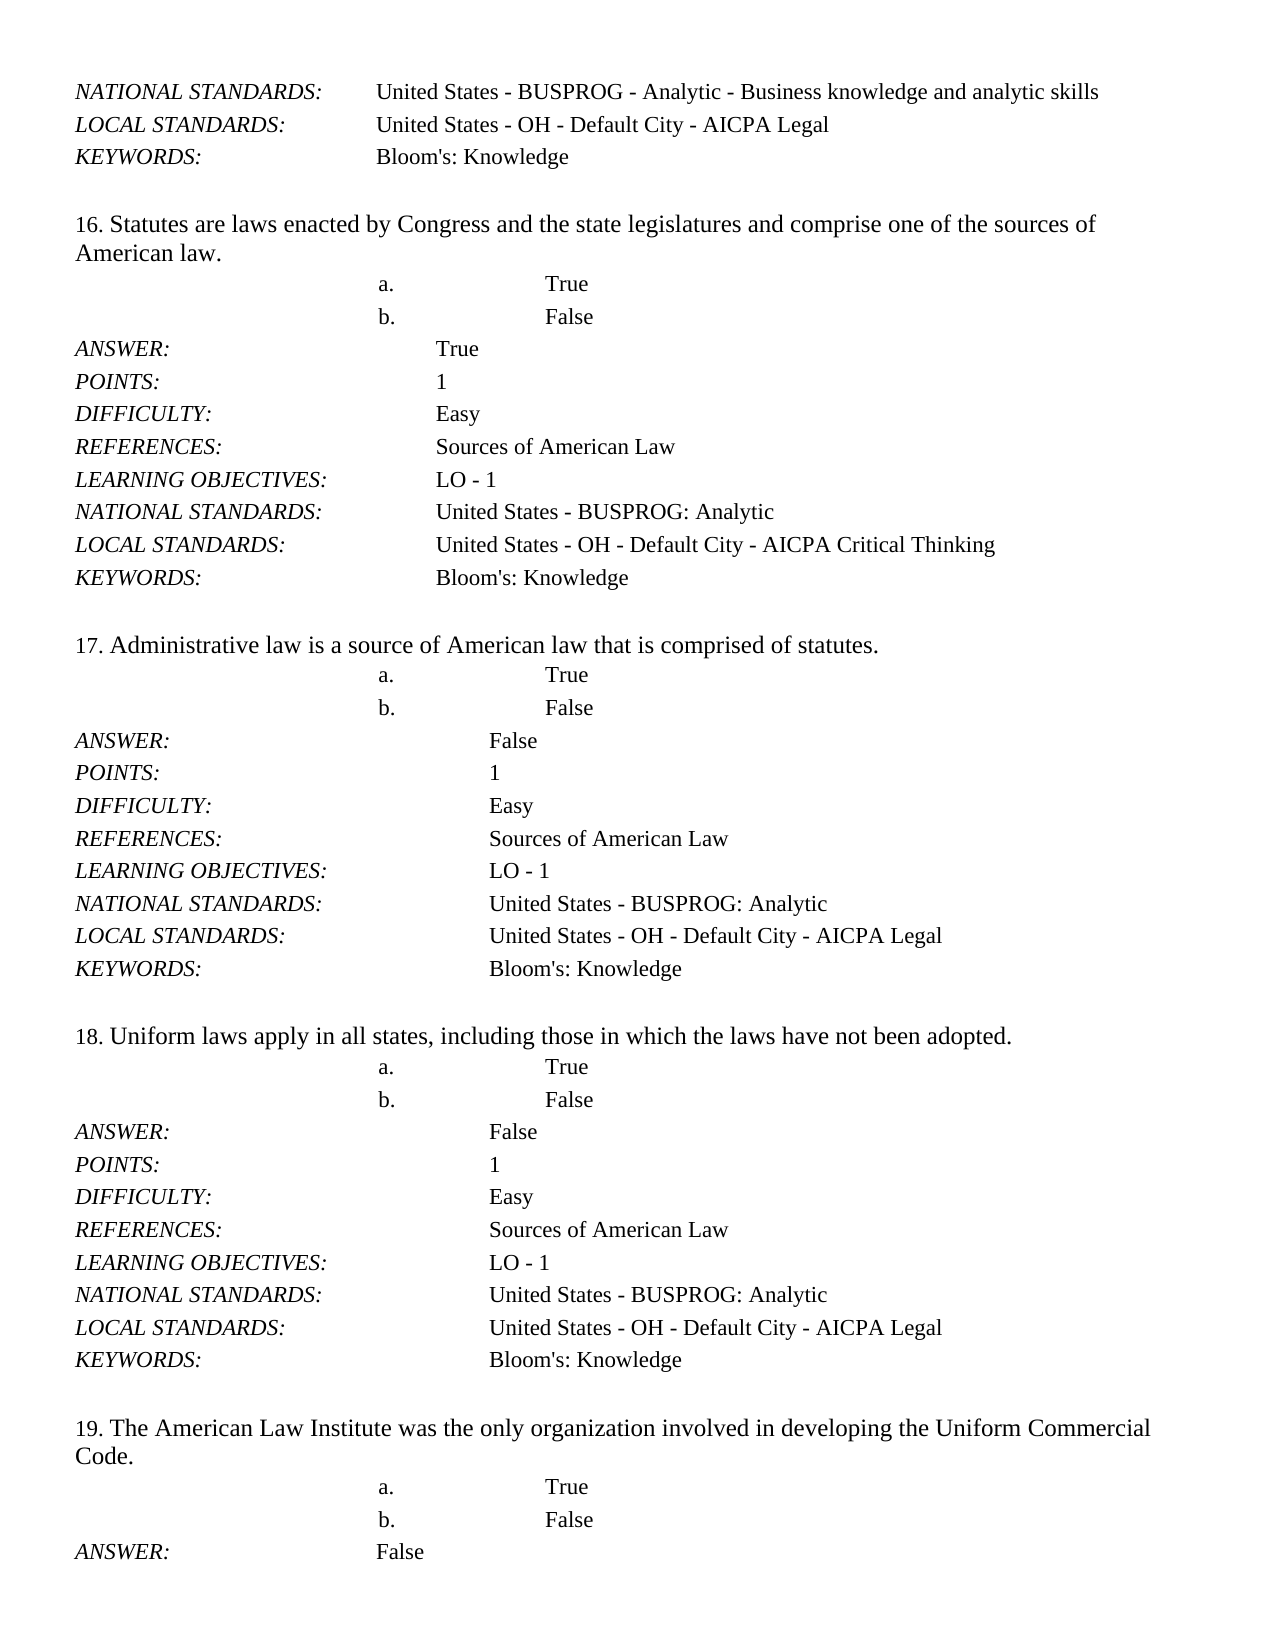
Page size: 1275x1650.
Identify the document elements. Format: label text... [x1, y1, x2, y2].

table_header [75, 1470, 1200, 1568]
table_header 17. Administrative law is a source of American law that is comprised of statutes. [75, 658, 1200, 984]
table_header 18. Uniform laws apply in all states, including those in which the laws have not been adopted. [75, 1050, 1200, 1376]
table_header 16. Statutes are laws enacted by Congress and the state legislatures and comprise one of the sources of American law. [75, 267, 1200, 593]
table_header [75, 75, 1200, 173]
